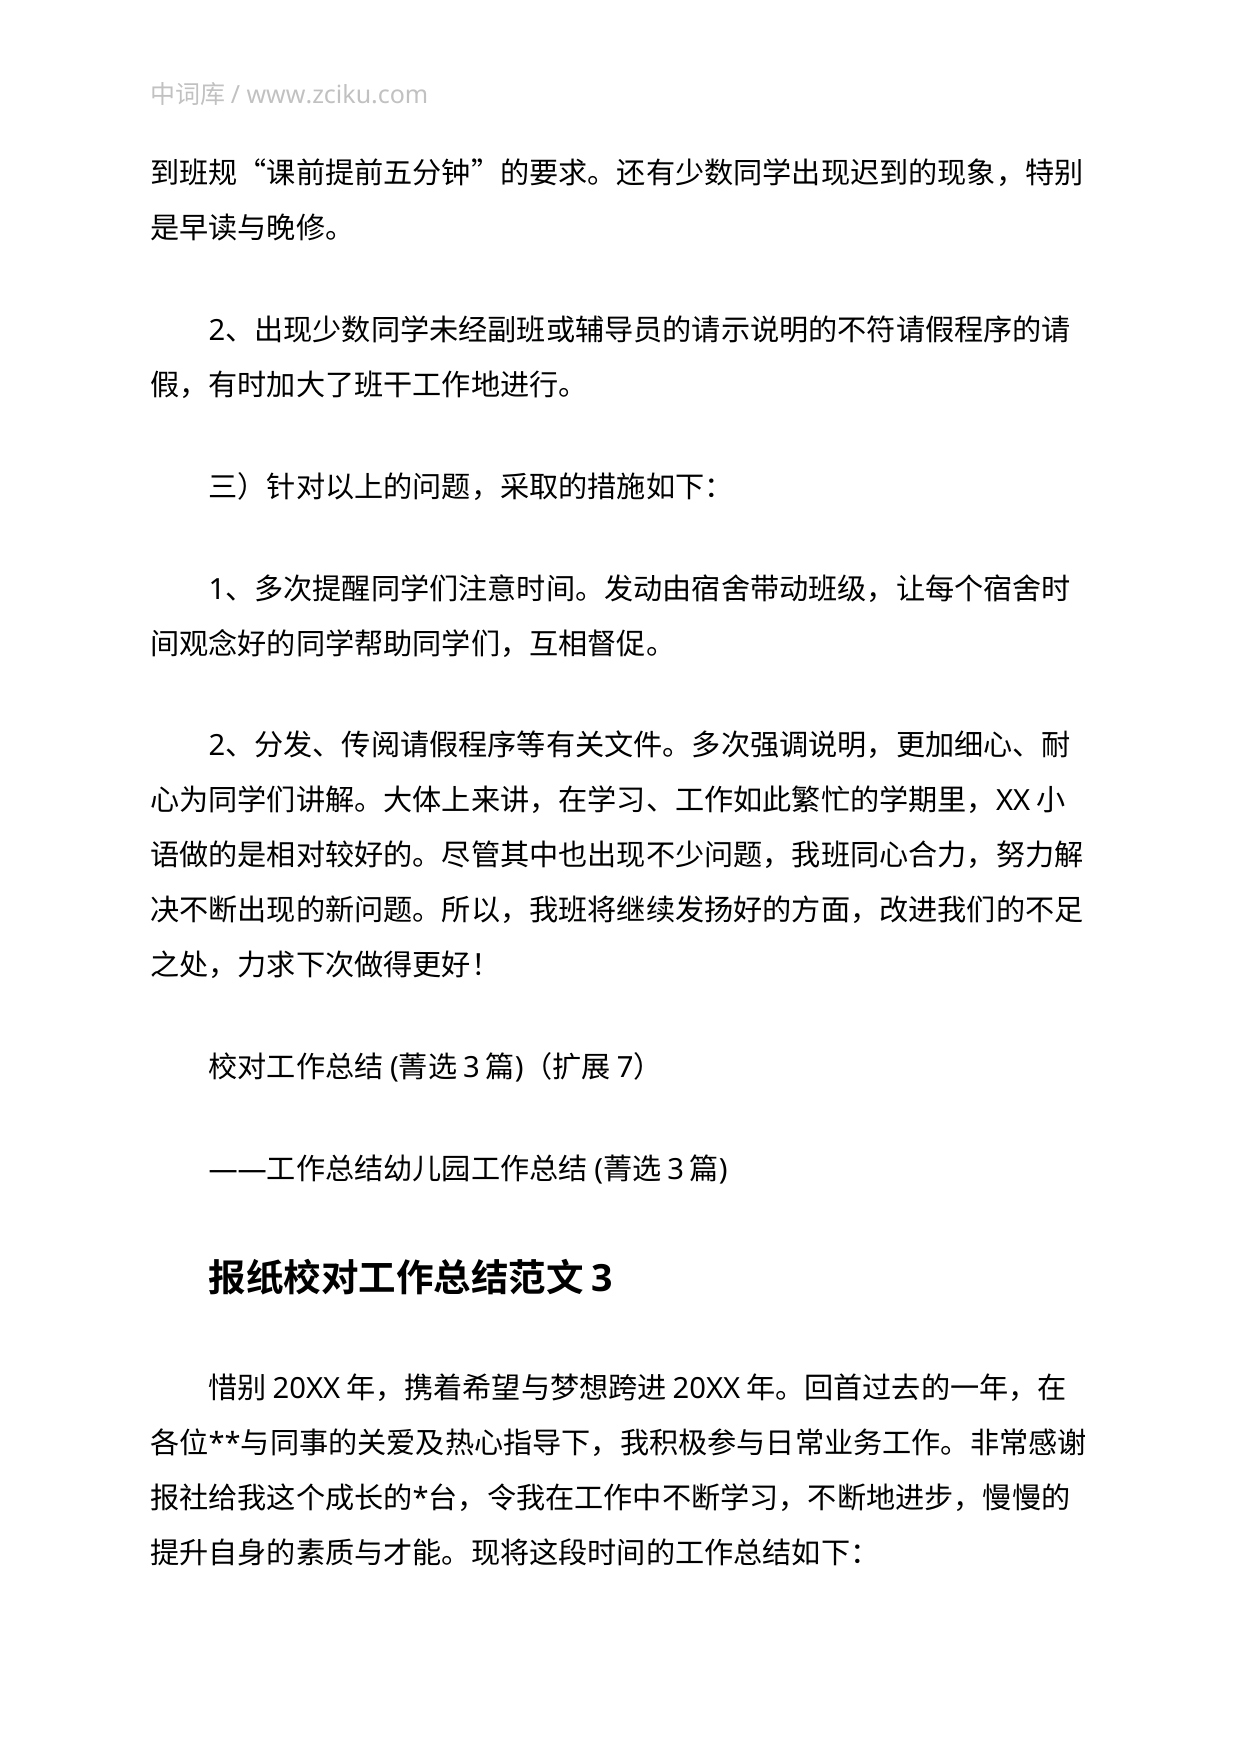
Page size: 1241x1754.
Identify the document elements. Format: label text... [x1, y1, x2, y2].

text 校对工作总结 (菁选3篇)（扩展7） [150, 1043, 1090, 1086]
text 惜别20XX年，携着希望与梦想跨进20XX年。回首过去的一年，在各位**与同事的关爱及热心指导下，我积极参与日常业务工作。非常感谢报社给我这个成长的*台，令我在工作中不断学习，不断地进步，慢慢的提升自身的素质与才能。现将这段时间的工作总结如下： [150, 1365, 1090, 1572]
text 1、多次提醒同学们注意时间。发动由宿舍带动班级，让每个宿舍时间观念好的同学帮助同学们，互相督促。 [150, 565, 1090, 662]
text 三）针对以上的问题，采取的措施如下： [150, 463, 1090, 506]
text 报纸校对工作总结范文3 [150, 1247, 1090, 1302]
text ——工作总结幼儿园工作总结 (菁选3篇) [150, 1146, 1090, 1188]
text 2、分发、传阅请假程序等有关文件。多次强调说明，更加细心、耐心为同学们讲解。大体上来讲，在学习、工作如此繁忙的学期里，XX小语做的是相对较好的。尽管其中也出现不少问题，我班同心合力，努力解决不断出现的新问题。所以，我班将继续发扬好的方面，改进我们的不足之处，力求下次做得更好！ [150, 722, 1090, 984]
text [150, 150, 1090, 247]
text 2、出现少数同学未经副班或辅导员的请示说明的不符请假程序的请假，有时加大了班干工作地进行。 [150, 307, 1090, 404]
